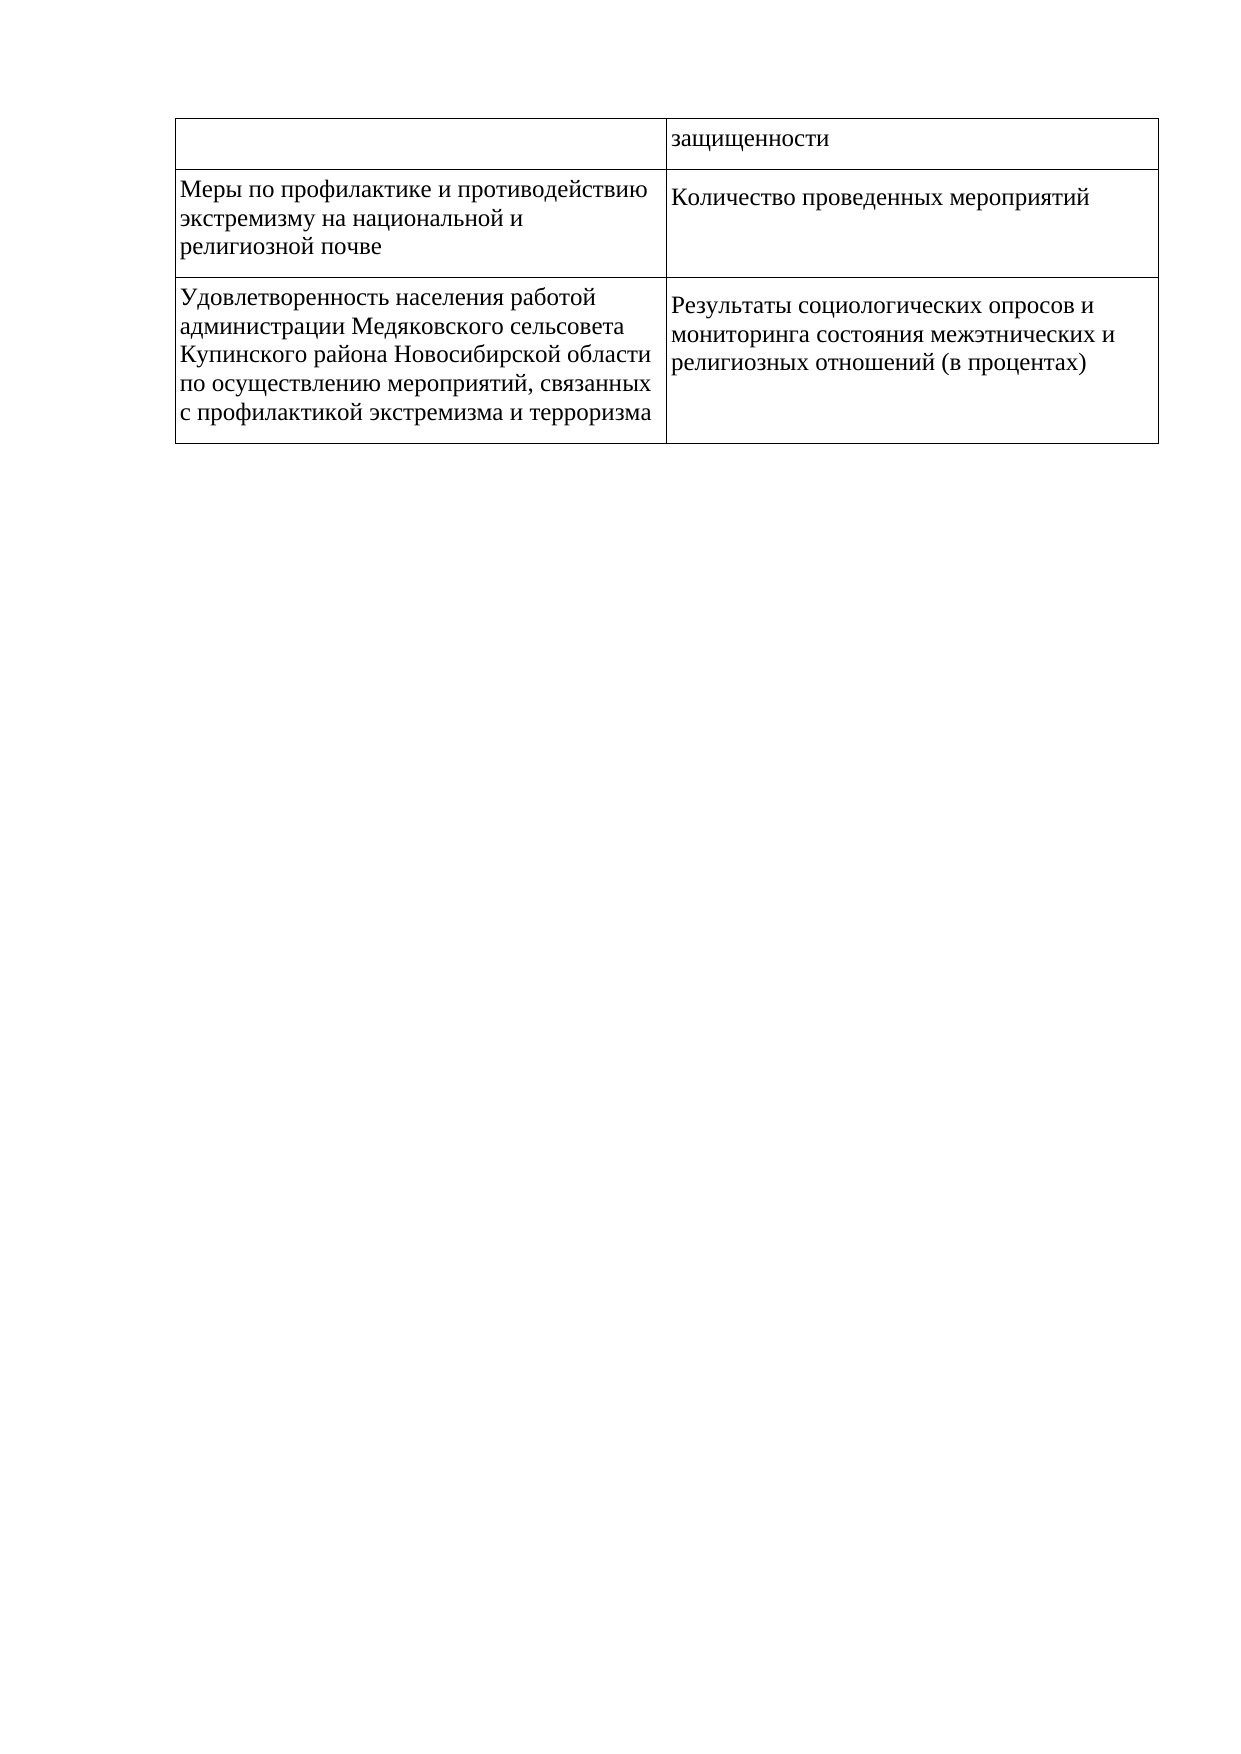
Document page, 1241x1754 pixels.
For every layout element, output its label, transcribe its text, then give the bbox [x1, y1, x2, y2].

table_cell Удовлетворенность населения работой администрации Медяковского сельсовета Купинского района Новосибирской области по осуществлению мероприятий, связанных с профилактикой экстремизма и терроризма [176, 278, 666, 443]
table_cell Меры по профилактике и противодействию экстремизму на национальной и религиозной почве [176, 170, 666, 277]
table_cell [176, 119, 666, 169]
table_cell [667, 119, 1158, 169]
table_cell Количество проведенных мероприятий [667, 170, 1158, 277]
table_cell Результаты социологических опросов и мониторинга состояния межэтнических и религиозных отношений (в процентах) [667, 278, 1158, 443]
